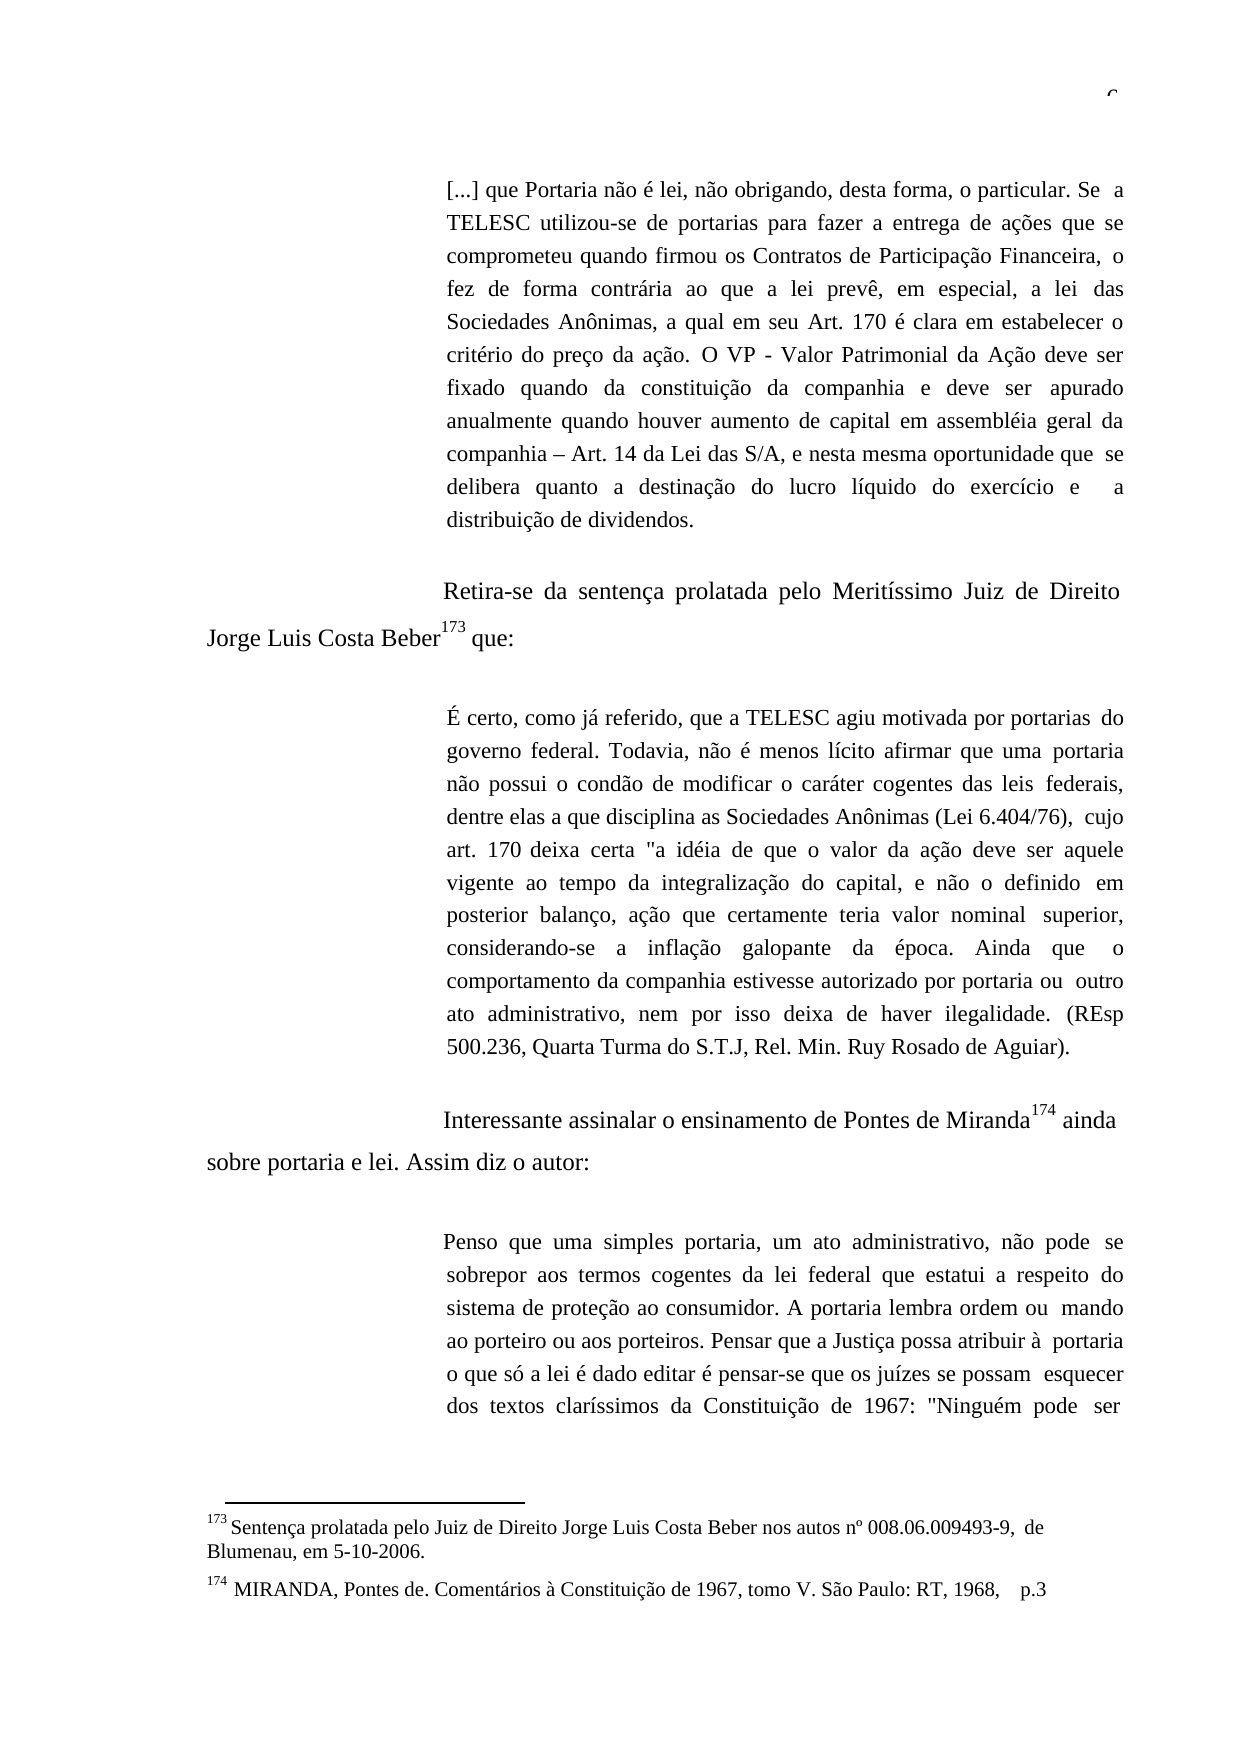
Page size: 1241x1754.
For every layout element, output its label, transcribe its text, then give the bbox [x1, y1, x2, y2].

text É certo, como já referido, que a TELESC agiu motivada por portarias do governo federal. Todavia, não é menos lícito afirmar que uma portaria não possui o condão de modificar o caráter cogentes das leis federais, dentre elas a que disciplina as Sociedades Anônimas (Lei 6.404/76), cujo art. 170 deixa certa "a idéia de que o valor da ação deve ser aquele vigente ao tempo da integralização do capital, e não o definido em posterior balanço, ação que certamente teria valor nominal superior, considerando-se a inflação galopante da época. Ainda que o comportamento da companhia estivesse autorizado por portaria ou outro ato administrativo, nem por isso deixa de haver ilegalidade. (REsp 500.236, Quarta Turma do S.T.J, Rel. Min. Ruy Rosado de Aguiar). [446, 704, 1124, 1059]
text Penso que uma simples portaria, um ato administrativo, não pode se sobrepor aos termos cogentes da lei federal que estatui a respeito do sistema de proteção ao consumidor. A portaria lembra ordem ou mando ao porteiro ou aos porteiros. Pensar que a Justiça possa atribuir à portaria o que só a lei é dado editar é pensar-se que os juízes se possam esquecer dos textos claríssimos da Constituição de 1967: "Ninguém pode ser [443, 1228, 1123, 1419]
text [...] que Portaria não é lei, não obrigando, desta forma, o particular. Se a TELESC utilizou-se de portarias para fazer a entrega de ações que se comprometeu quando firmou os Contratos de Participação Financeira, o fez de forma contrária ao que a lei prevê, em especial, a lei das Sociedades Anônimas, a qual em seu Art. 170 é clara em estabelecer o critério do preço da ação. O VP - Valor Patrimonial da Ação deve ser fixado quando da constituição da companhia e deve ser apurado anualmente quando houver aumento de capital em assembléia geral da companhia – Art. 14 da Lei das S/A, e nesta mesma oportunidade que se delibera quanto a destinação do lucro líquido do exercício e a distribuição de dividendos. [446, 176, 1124, 532]
text 173 Sentença prolatada pelo Juiz de Direito Jorge Luis Costa Beber nos autos nº 008.06.009493-9, de Blumenau, em 5-10-2006. [207, 1511, 1088, 1563]
text Retira-se da sentença prolatada pelo Meritíssimo Juiz de Direito Jorge Luis Costa Beber173 que: [207, 576, 1124, 651]
text Interessante assinalar o ensinamento de Pontes de Miranda174 ainda sobre portaria e lei. Assim diz o autor: [207, 1100, 1124, 1176]
text 174 MIRANDA, Pontes de. Comentários à Constituição de 1967, tomo V. São Paulo: RT, 1968, p.3 [207, 1573, 1088, 1601]
